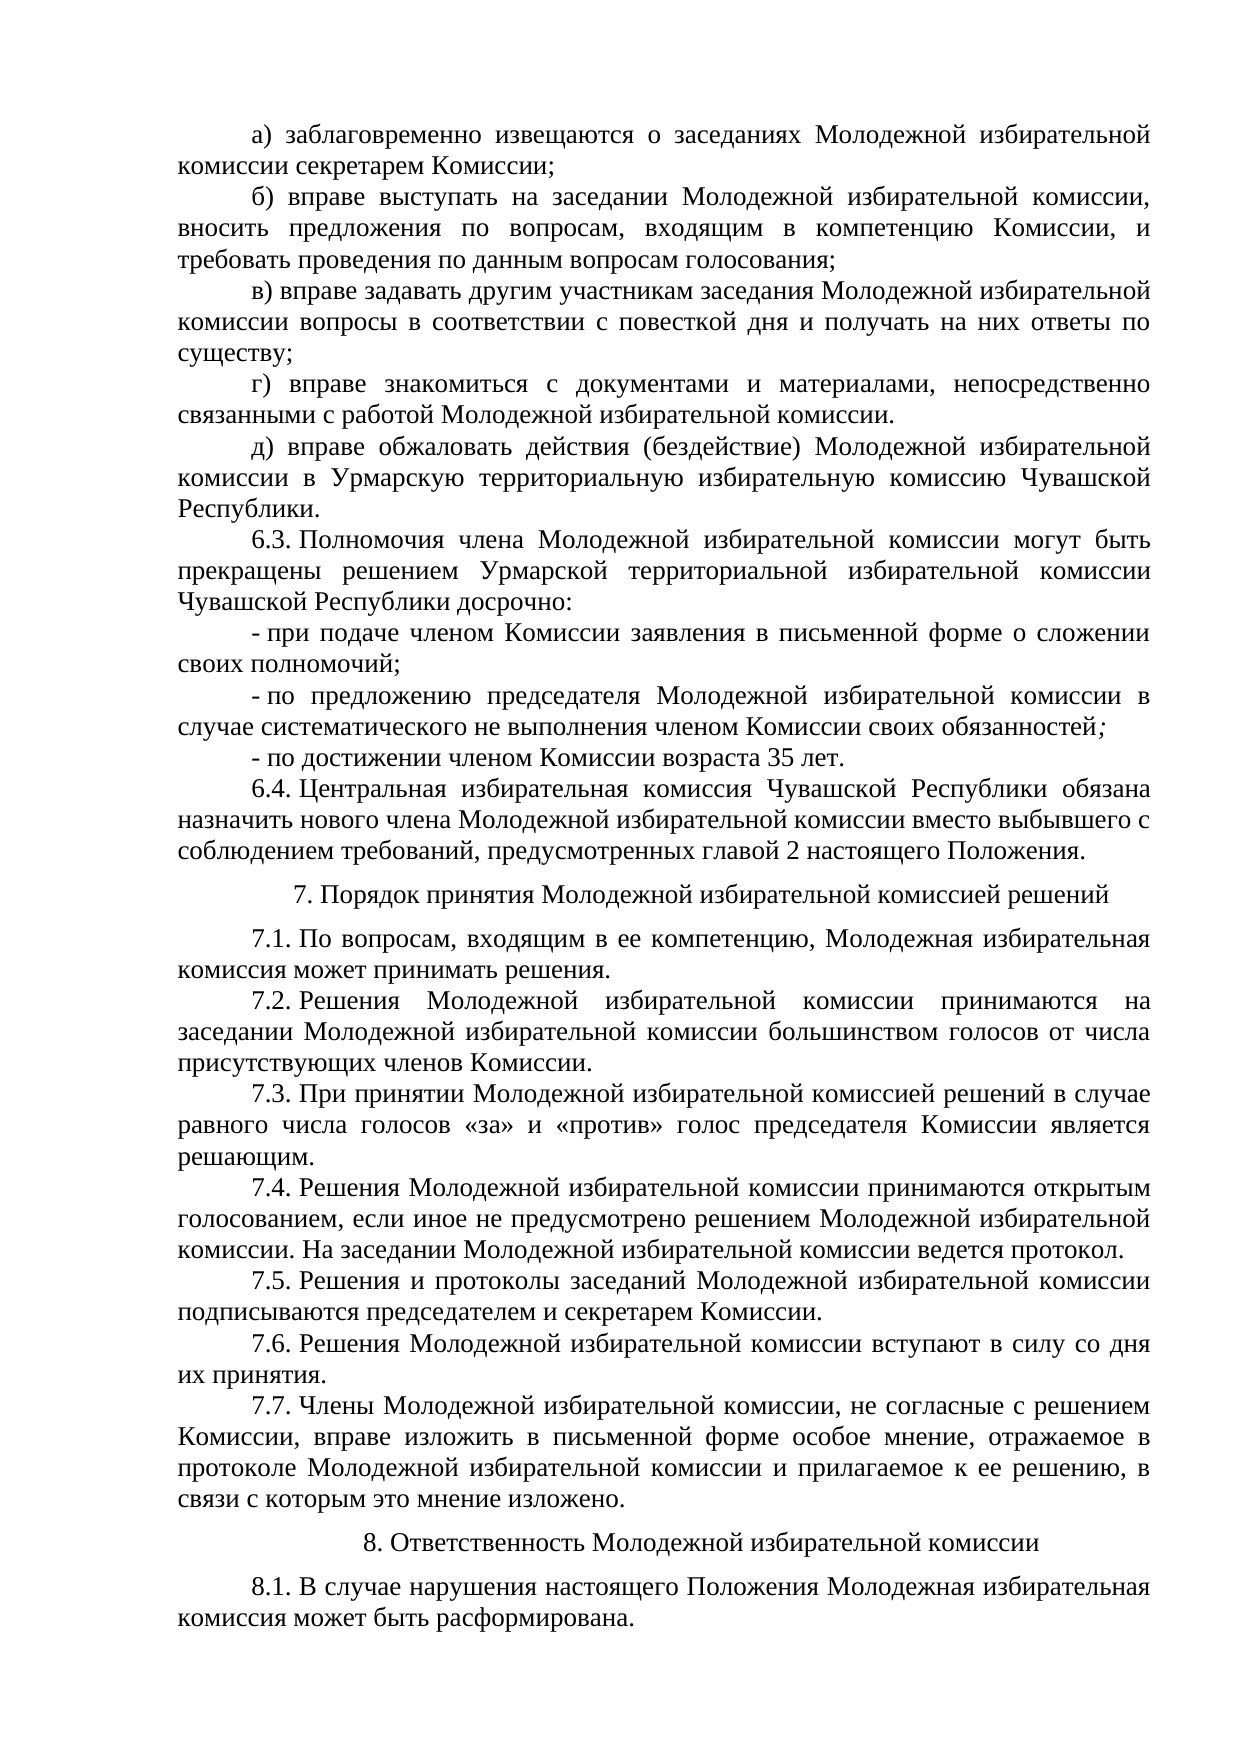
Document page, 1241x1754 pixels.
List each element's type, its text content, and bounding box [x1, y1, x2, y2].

text 7.2. Решения Молодежной избирательной комиссии принимаются на заседании Молодежной избирательной комиссии большинством голосов от числа присутствующих членов Комиссии. [177, 984, 1152, 1077]
text 7. Порядок принятия Молодежной избирательной комиссией решений [177, 878, 1152, 909]
text - по достижении членом Комиссии возраста 35 лет. [177, 741, 1152, 772]
text 7.1. По вопросам, входящим в ее компетенцию, Молодежная избирательная комиссия может принимать решения. [177, 922, 1152, 984]
text в) вправе задавать другим участникам заседания Молодежной избирательной комиссии вопросы в соответствии с повесткой дня и получать на них ответы по существу; [177, 274, 1152, 367]
text - по предложению председателя Молодежной избирательной комиссии в случае систематического не выполнения членом Комиссии своих обязанностей; [177, 679, 1152, 741]
text 7.3. При принятии Молодежной избирательной комиссией решений в случае равного числа голосов «за» и «против» голос председателя Комиссии является решающим. [177, 1077, 1152, 1171]
text г) вправе знакомиться с документами и материалами, непосредственно связанными с работой Молодежной избирательной комиссии. [177, 367, 1152, 429]
text - при подаче членом Комиссии заявления в письменной форме о сложении своих полномочий; [177, 616, 1152, 679]
text 6.3. Полномочия члена Молодежной избирательной комиссии могут быть прекращены решением Урмарской территориальной избирательной комиссии Чувашской Республики досрочно: [177, 523, 1152, 616]
text 7.4. Решения Молодежной избирательной комиссии принимаются открытым голосованием, если иное не предусмотрено решением Молодежной избирательной комиссии. На заседании Молодежной избирательной комиссии ведется протокол. [177, 1171, 1152, 1264]
text 8.1. В случае нарушения настоящего Положения Молодежная избирательная комиссия может быть расформирована. [177, 1570, 1152, 1632]
text 6.4. Центральная избирательная комиссия Чувашской Республики обязана назначить нового члена Молодежной избирательной комиссии вместо выбывшего с соблюдением требований, предусмотренных главой 2 настоящего Положения. [177, 772, 1152, 866]
text 7.5. Решения и протоколы заседаний Молодежной избирательной комиссии подписываются председателем и секретарем Комиссии. [177, 1264, 1152, 1327]
text 8. Ответственность Молодежной избирательной комиссии [177, 1526, 1152, 1557]
text а) заблаговременно извещаются о заседаниях Молодежной избирательной комиссии секретарем Комиссии; [177, 118, 1152, 180]
text 7.7. Члены Молодежной избирательной комиссии, не согласные с решением Комиссии, вправе изложить в письменной форме особое мнение, отражаемое в протоколе Молодежной избирательной комиссии и прилагаемое к ее решению, в связи с которым это мнение изложено. [177, 1389, 1152, 1513]
text д) вправе обжаловать действия (бездействие) Молодежной избирательной комиссии в Урмарскую территориальную избирательную комиссию Чувашской Республики. [177, 429, 1152, 523]
text 7.6. Решения Молодежной избирательной комиссии вступают в силу со дня их принятия. [177, 1327, 1152, 1389]
text б) вправе выступать на заседании Молодежной избирательной комиссии, вносить предложения по вопросам, входящим в компетенцию Комиссии, и требовать проведения по данным вопросам голосования; [177, 180, 1152, 274]
